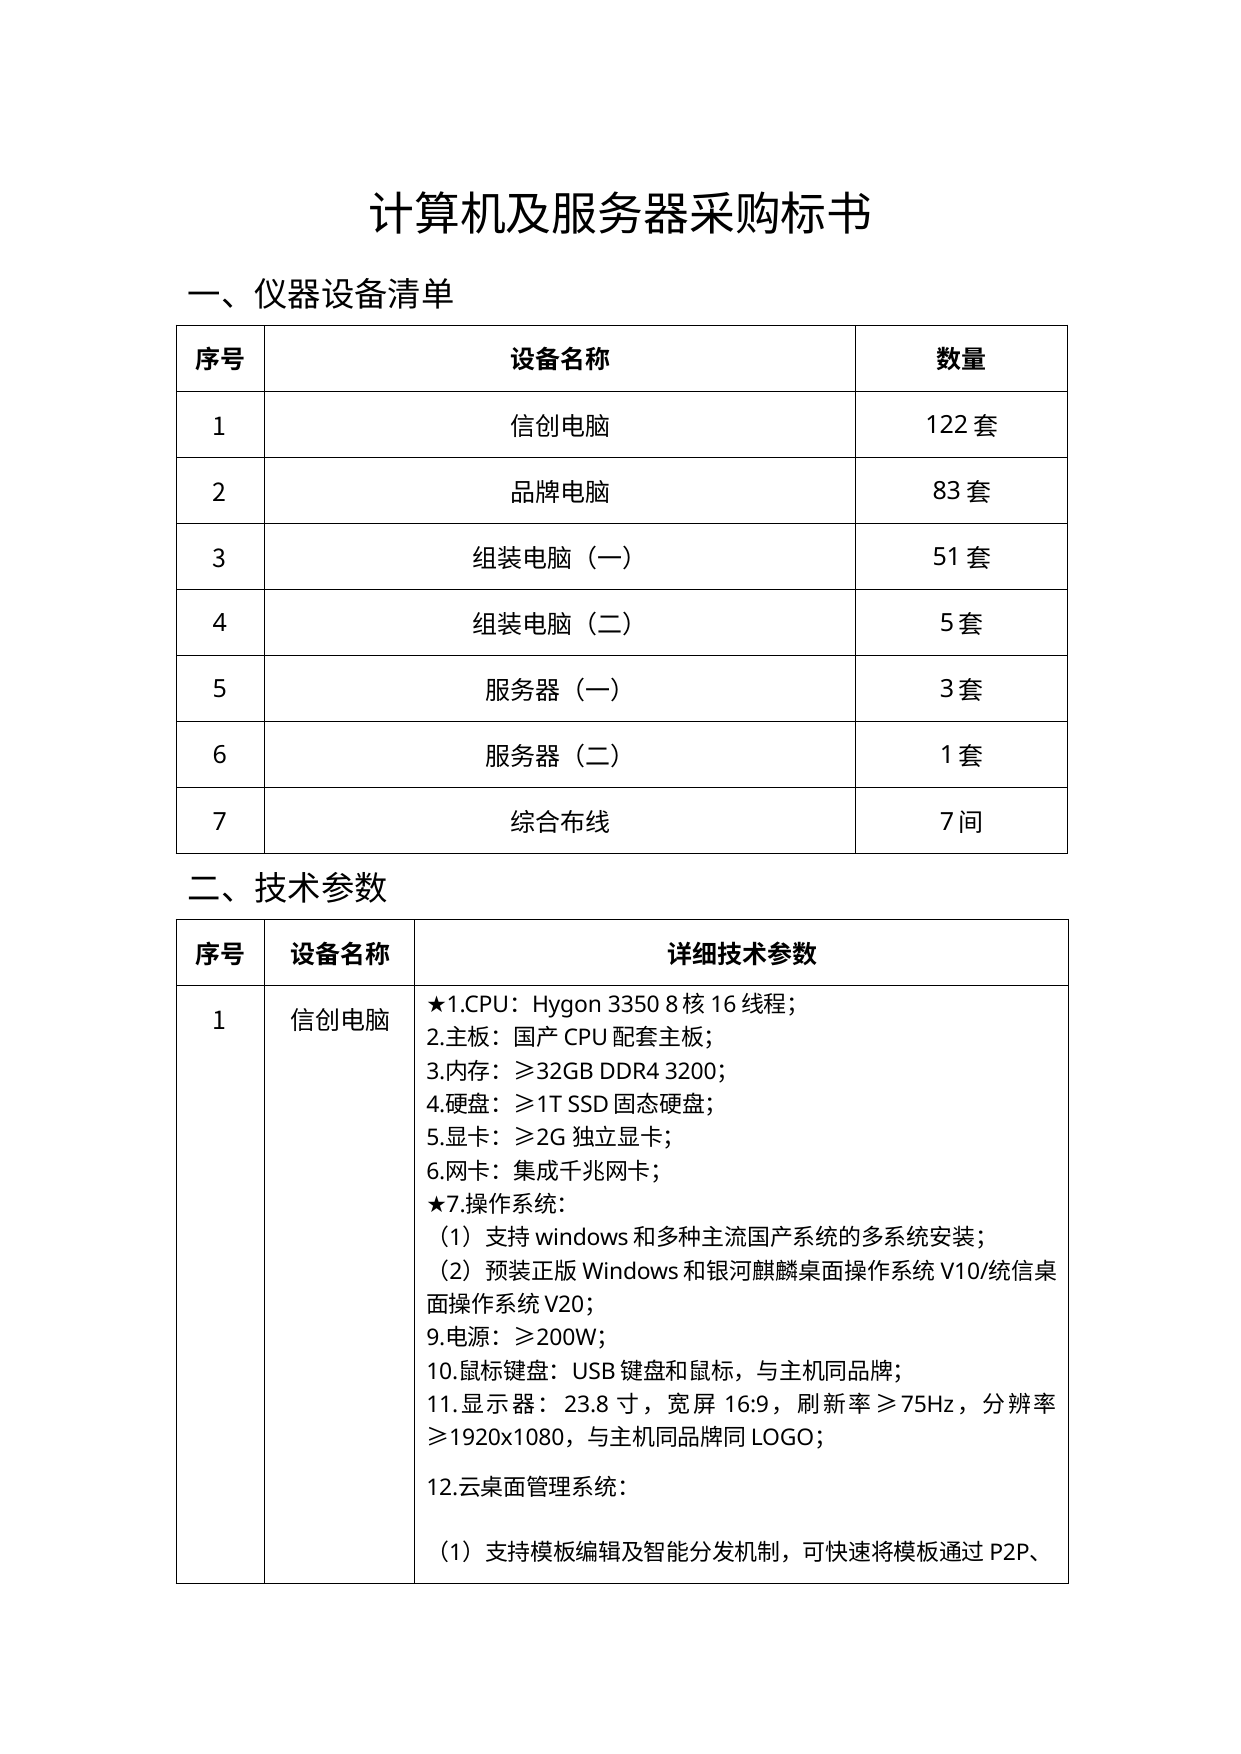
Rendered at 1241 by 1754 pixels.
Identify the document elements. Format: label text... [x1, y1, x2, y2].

table_header 序号 [177, 326, 264, 391]
table_header 序号 [177, 920, 264, 985]
text 二、技术参数 [187, 854, 1053, 919]
table_cell 2 [177, 458, 264, 523]
text 一、仪器设备清单 [187, 259, 1053, 324]
table_cell 1 [177, 392, 264, 457]
table_cell 服务器（二） [265, 722, 855, 787]
table_cell 5套 [856, 590, 1067, 655]
table_cell 7 [177, 788, 264, 853]
table_cell 122套 [856, 392, 1067, 457]
table_cell 品牌电脑 [265, 458, 855, 523]
table_cell 5 [177, 656, 264, 721]
table_cell 信创电脑 [265, 986, 414, 1583]
table_cell 综合布线 [265, 788, 855, 853]
text 计算机及服务器采购标书 [187, 162, 1053, 259]
table_cell 组装电脑（一） [265, 524, 855, 589]
table_header 详细技术参数 [415, 920, 1068, 985]
table_cell 83套 [856, 458, 1067, 523]
table_cell 7间 [856, 788, 1067, 853]
table_cell 4 [177, 590, 264, 655]
table_cell 信创电脑 [265, 392, 855, 457]
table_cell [415, 986, 1068, 1583]
table_cell 服务器（一） [265, 656, 855, 721]
table_cell 1 [177, 986, 264, 1583]
table_cell 6 [177, 722, 264, 787]
table_header 数量 [856, 326, 1067, 391]
table_header 设备名称 [265, 920, 414, 985]
table_header 设备名称 [265, 326, 855, 391]
table_cell 1套 [856, 722, 1067, 787]
table_cell 3 [177, 524, 264, 589]
table_cell 51套 [856, 524, 1067, 589]
table_cell 3套 [856, 656, 1067, 721]
table_cell 组装电脑（二） [265, 590, 855, 655]
